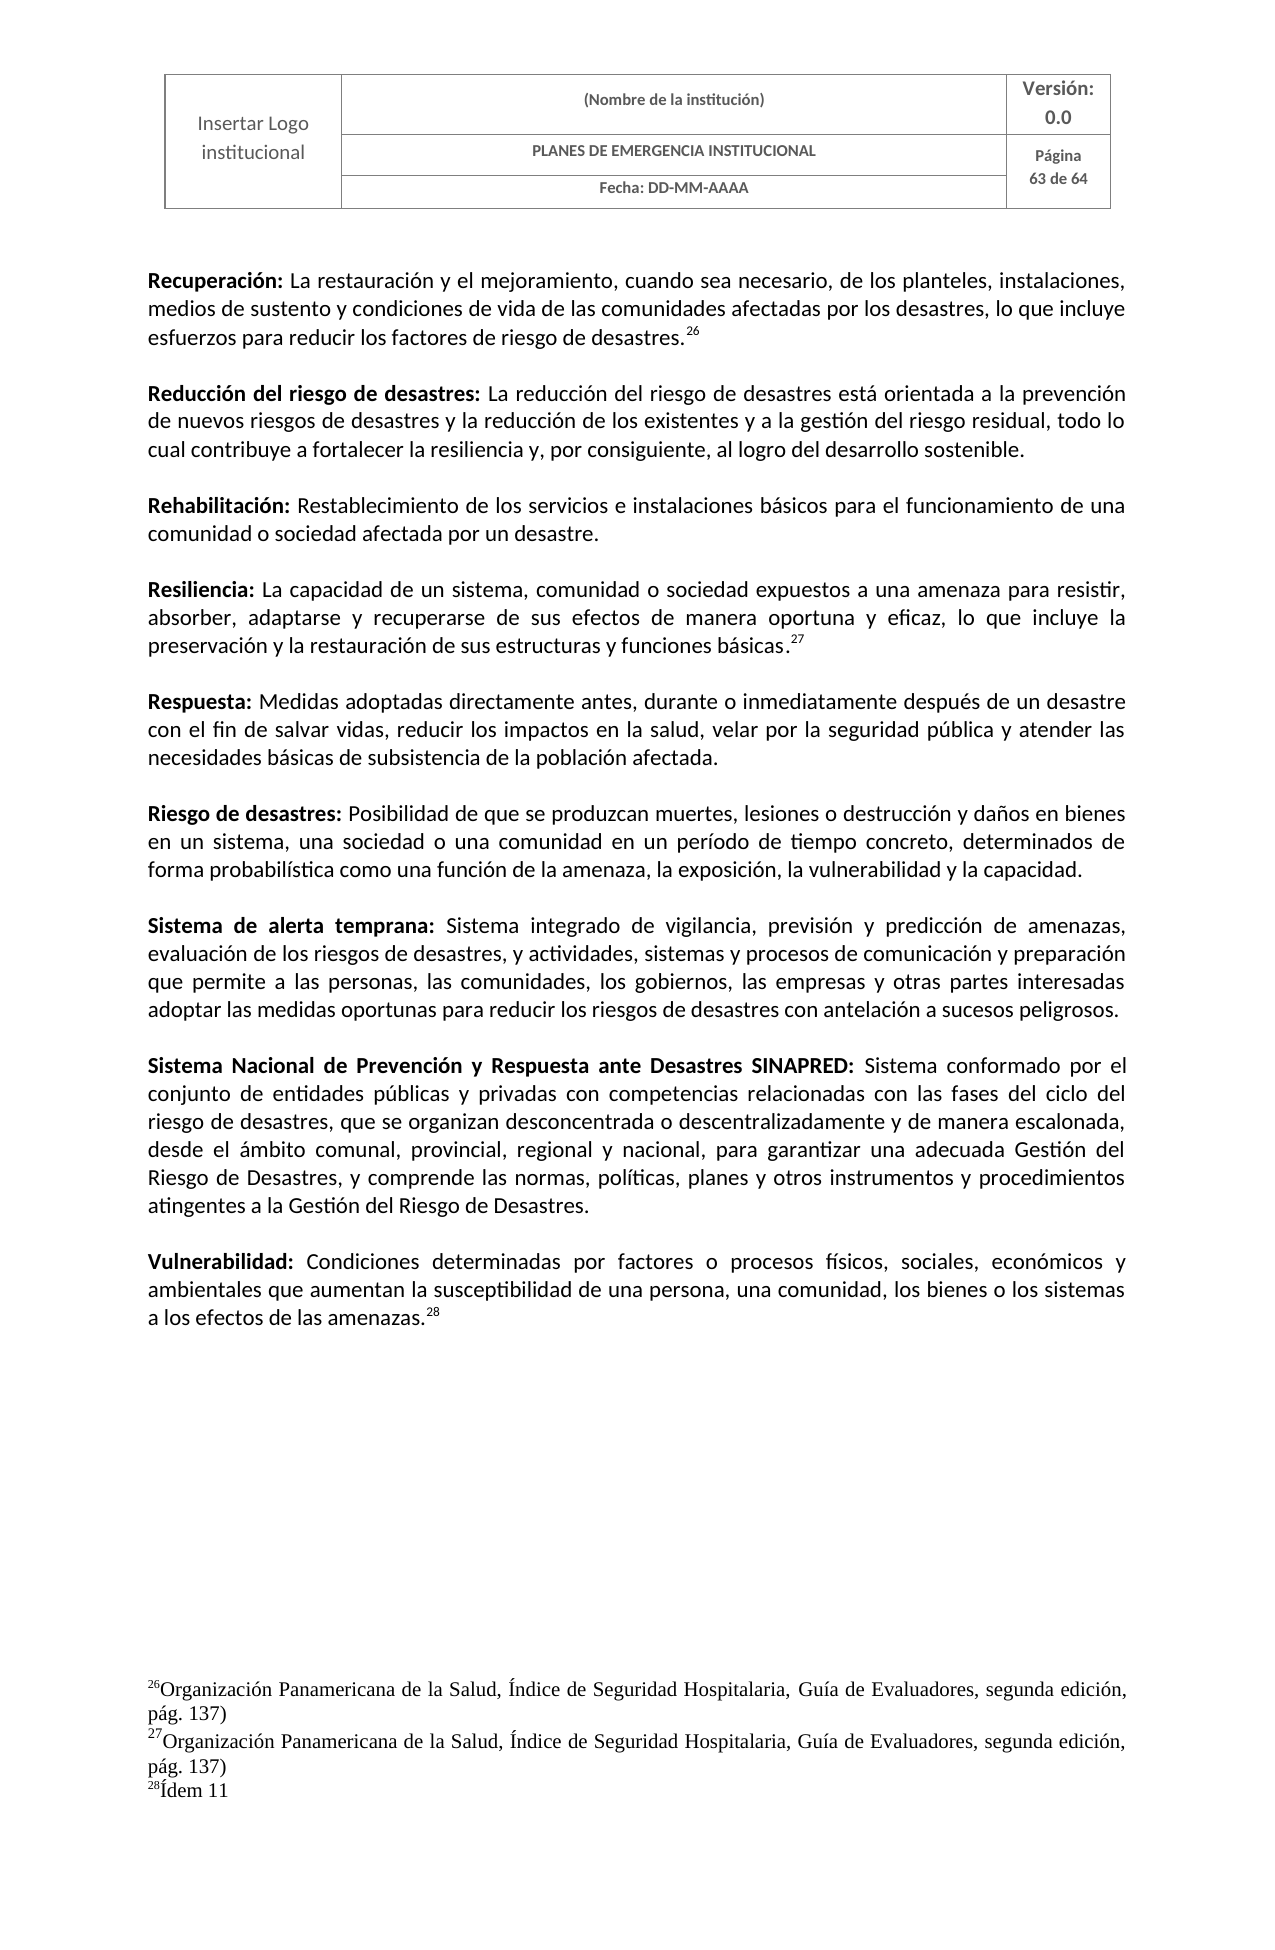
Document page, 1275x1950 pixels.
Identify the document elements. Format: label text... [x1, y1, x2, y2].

text Rehabilitación: Restablecimiento de los servicios e instalaciones básicos para el funcionamiento de una comunidad o sociedad afectada por un desastre. [148, 491, 1127, 547]
text Respuesta: Medidas adoptadas directamente antes, durante o inmediatamente después de un desastre con el fin de salvar vidas, reducir los impactos en la salud, velar por la seguridad pública y atender las necesidades básicas de subsistencia de la población afectada. [148, 687, 1127, 771]
text Sistema Nacional de Prevención y Respuesta ante Desastres SINAPRED: Sistema conformado por el conjunto de entidades públicas y privadas con competencias relacionadas con las fases del ciclo del riesgo de desastres, que se organizan desconcentrada o descentralizadamente y de manera escalonada, desde el ámbito comunal, provincial, regional y nacional, para garantizar una adecuada Gestión del Riesgo de Desastres, y comprende las normas, políticas, planes y otros instrumentos y procedimientos atingentes a la Gestión del Riesgo de Desastres. [148, 1051, 1127, 1219]
text Riesgo de desastres: Posibilidad de que se produzcan muertes, lesiones o destrucción y daños en bienes en un sistema, una sociedad o una comunidad en un período de tiempo concreto, determinados de forma probabilística como una función de la amenaza, la exposición, la vulnerabilidad y la capacidad. [148, 799, 1127, 883]
text Sistema de alerta temprana: Sistema integrado de vigilancia, previsión y predicción de amenazas, evaluación de los riesgos de desastres, y actividades, sistemas y procesos de comunicación y preparación que permite a las personas, las comunidades, los gobiernos, las empresas y otras partes interesadas adoptar las medidas oportunas para reducir los riesgos de desastres con antelación a sucesos peligrosos. [148, 911, 1127, 1023]
text Reducción del riesgo de desastres: La reducción del riesgo de desastres está orientada a la prevención de nuevos riesgos de desastres y la reducción de los existentes y a la gestión del riesgo residual, todo lo cual contribuye a fortalecer la resiliencia y, por consiguiente, al logro del desarrollo sostenible. [148, 379, 1127, 463]
text Vulnerabilidad: Condiciones determinadas por factores o procesos físicos, sociales, económicos y ambientales que aumentan la susceptibilidad de una persona, una comunidad, los bienes o los sistemas a los efectos de las amenazas. [148, 1247, 1127, 1331]
text Recuperación: La restauración y el mejoramiento, cuando sea necesario, de los planteles, instalaciones, medios de sustento y condiciones de vida de las comunidades afectadas por los desastres, lo que incluye esfuerzos para reducir los factores de riesgo de desastres. [148, 267, 1127, 351]
text Resiliencia: La capacidad de un sistema, comunidad o sociedad expuestos a una amenaza para resistir, absorber, adaptarse y recuperarse de sus efectos de manera oportuna y eficaz, lo que incluye la preservación y la restauración de sus estructuras y funciones básicas. [148, 575, 1127, 659]
